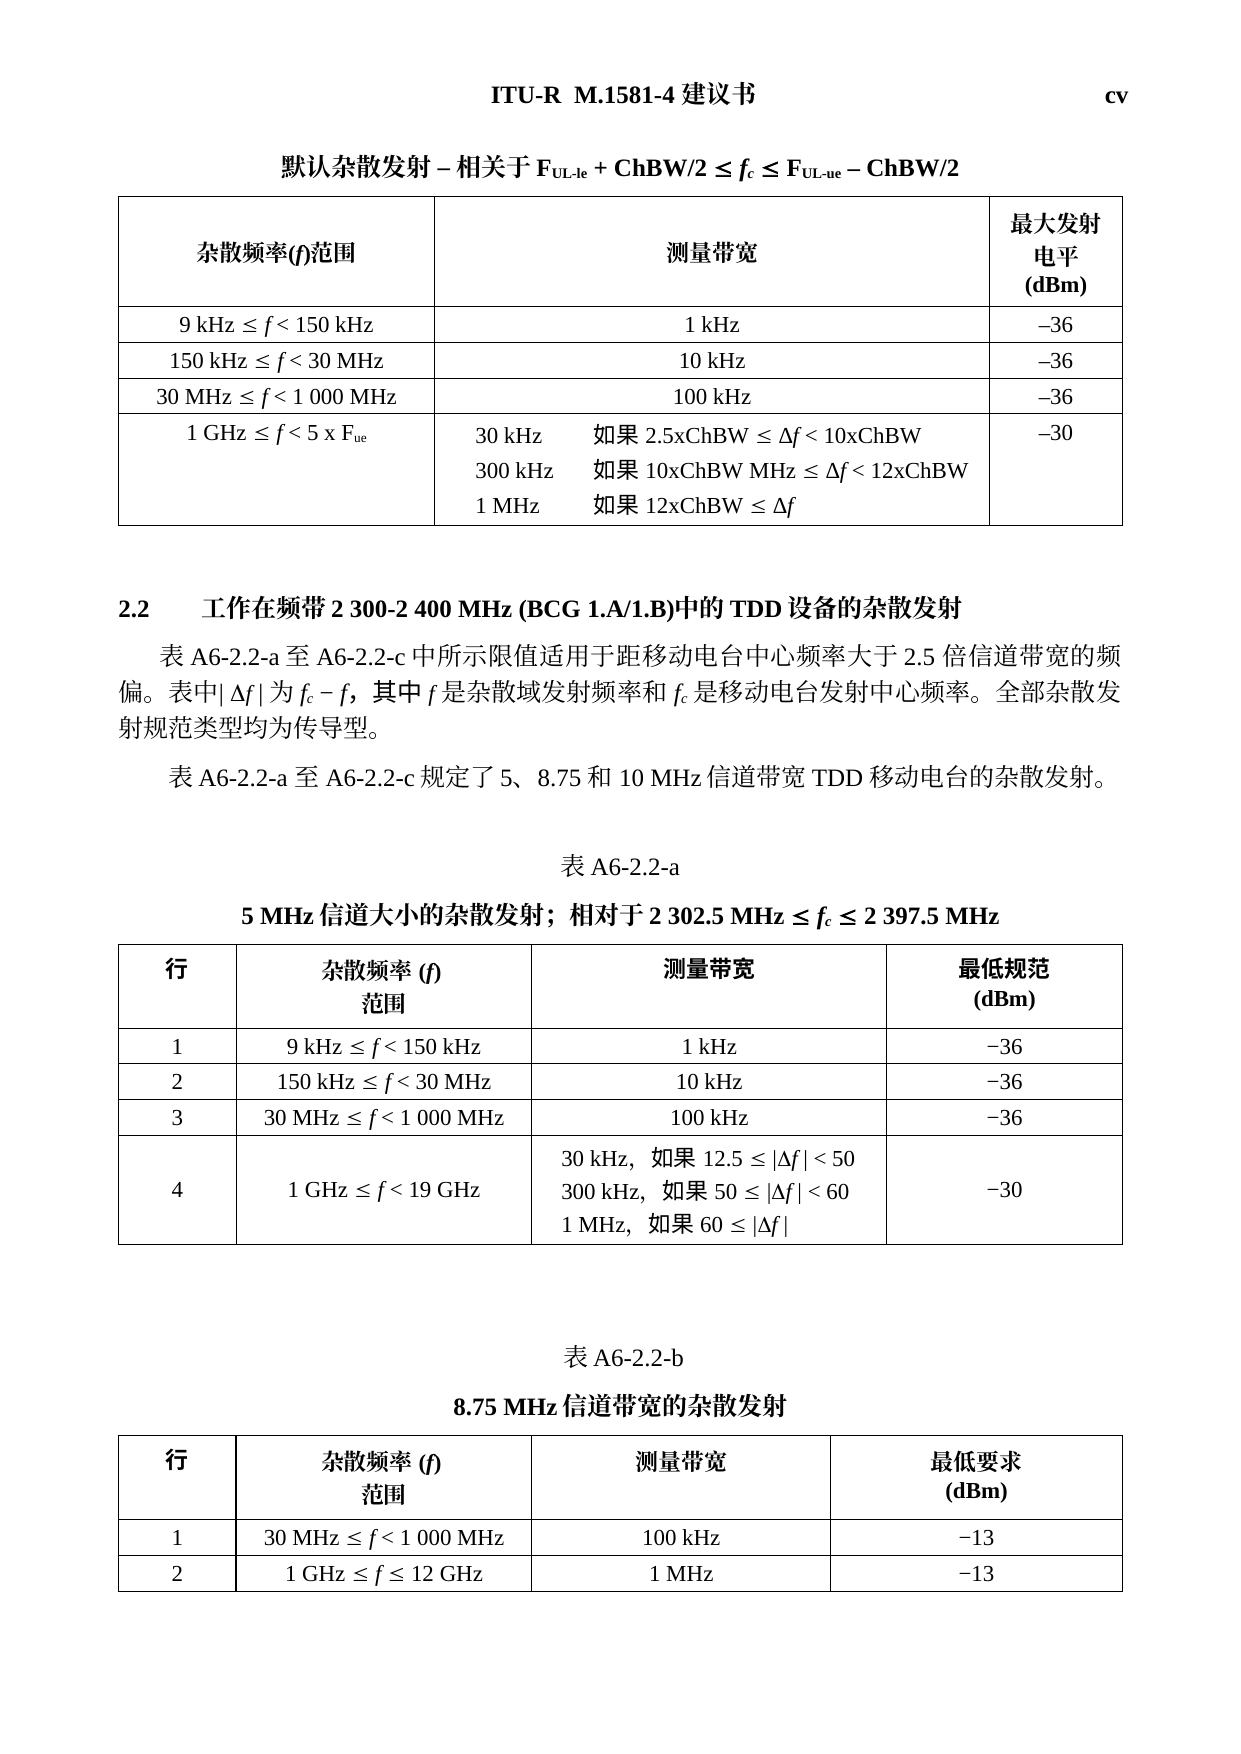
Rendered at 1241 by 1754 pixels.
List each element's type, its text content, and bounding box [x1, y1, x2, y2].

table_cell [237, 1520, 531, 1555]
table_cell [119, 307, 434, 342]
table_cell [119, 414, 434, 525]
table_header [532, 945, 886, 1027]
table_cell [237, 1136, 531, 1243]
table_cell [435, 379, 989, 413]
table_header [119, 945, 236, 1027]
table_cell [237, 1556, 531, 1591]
title 5 MHz信道大小的杂散发射；相对于2 302.5 MHz fc 2 397.5 MHz [118, 896, 1122, 931]
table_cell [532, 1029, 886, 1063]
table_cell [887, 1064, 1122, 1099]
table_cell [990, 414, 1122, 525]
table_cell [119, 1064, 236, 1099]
text 表A6-2.2-a 至 A6-2.2-c规定了5、8.75 和 10 MHz信道带宽TDD 移动电台的杂散发射。 [118, 757, 1122, 793]
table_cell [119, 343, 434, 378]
subtitle 2.2 工作在频带2 300-2 400 MHz (BCG 1.A/1.B)中的TDD设备的杂散发射 [118, 588, 1122, 624]
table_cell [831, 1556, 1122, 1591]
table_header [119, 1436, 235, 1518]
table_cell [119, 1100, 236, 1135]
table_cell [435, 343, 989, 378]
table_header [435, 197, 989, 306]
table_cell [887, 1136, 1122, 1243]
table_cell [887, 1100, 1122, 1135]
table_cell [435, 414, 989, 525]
text 表A6-2.2-a至A6-2.2-c中所示限值适用于距移动电台中心频率大于2.5 倍信道带宽的频偏。表中| f | 为fc − f，其中 f 是杂散域发射频率和 fc 是移动电台发射中心频率。全部杂散发射规范类型均为传导型。 [118, 637, 1122, 745]
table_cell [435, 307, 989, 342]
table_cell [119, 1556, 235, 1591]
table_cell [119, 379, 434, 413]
title 8.75 MHz信道带宽的杂散发射 [118, 1387, 1122, 1422]
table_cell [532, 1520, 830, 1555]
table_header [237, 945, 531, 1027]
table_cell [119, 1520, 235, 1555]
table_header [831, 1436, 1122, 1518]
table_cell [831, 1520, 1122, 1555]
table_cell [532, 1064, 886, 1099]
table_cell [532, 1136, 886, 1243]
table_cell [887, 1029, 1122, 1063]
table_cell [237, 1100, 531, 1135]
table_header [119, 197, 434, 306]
text 表A6-2.2-b [118, 1338, 1122, 1374]
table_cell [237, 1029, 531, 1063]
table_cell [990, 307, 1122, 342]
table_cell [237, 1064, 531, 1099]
text 表A6-2.2-a [118, 847, 1122, 883]
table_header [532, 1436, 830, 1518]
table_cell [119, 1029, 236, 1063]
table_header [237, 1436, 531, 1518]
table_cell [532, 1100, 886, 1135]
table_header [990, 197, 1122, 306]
title 默认杂散发射 – 相关于FUL-le + ChBW/2 fc FUL-ue – ChBW/2 [118, 148, 1122, 184]
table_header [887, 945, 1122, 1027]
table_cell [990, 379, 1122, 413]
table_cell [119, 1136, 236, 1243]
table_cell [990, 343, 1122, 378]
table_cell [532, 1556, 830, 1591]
